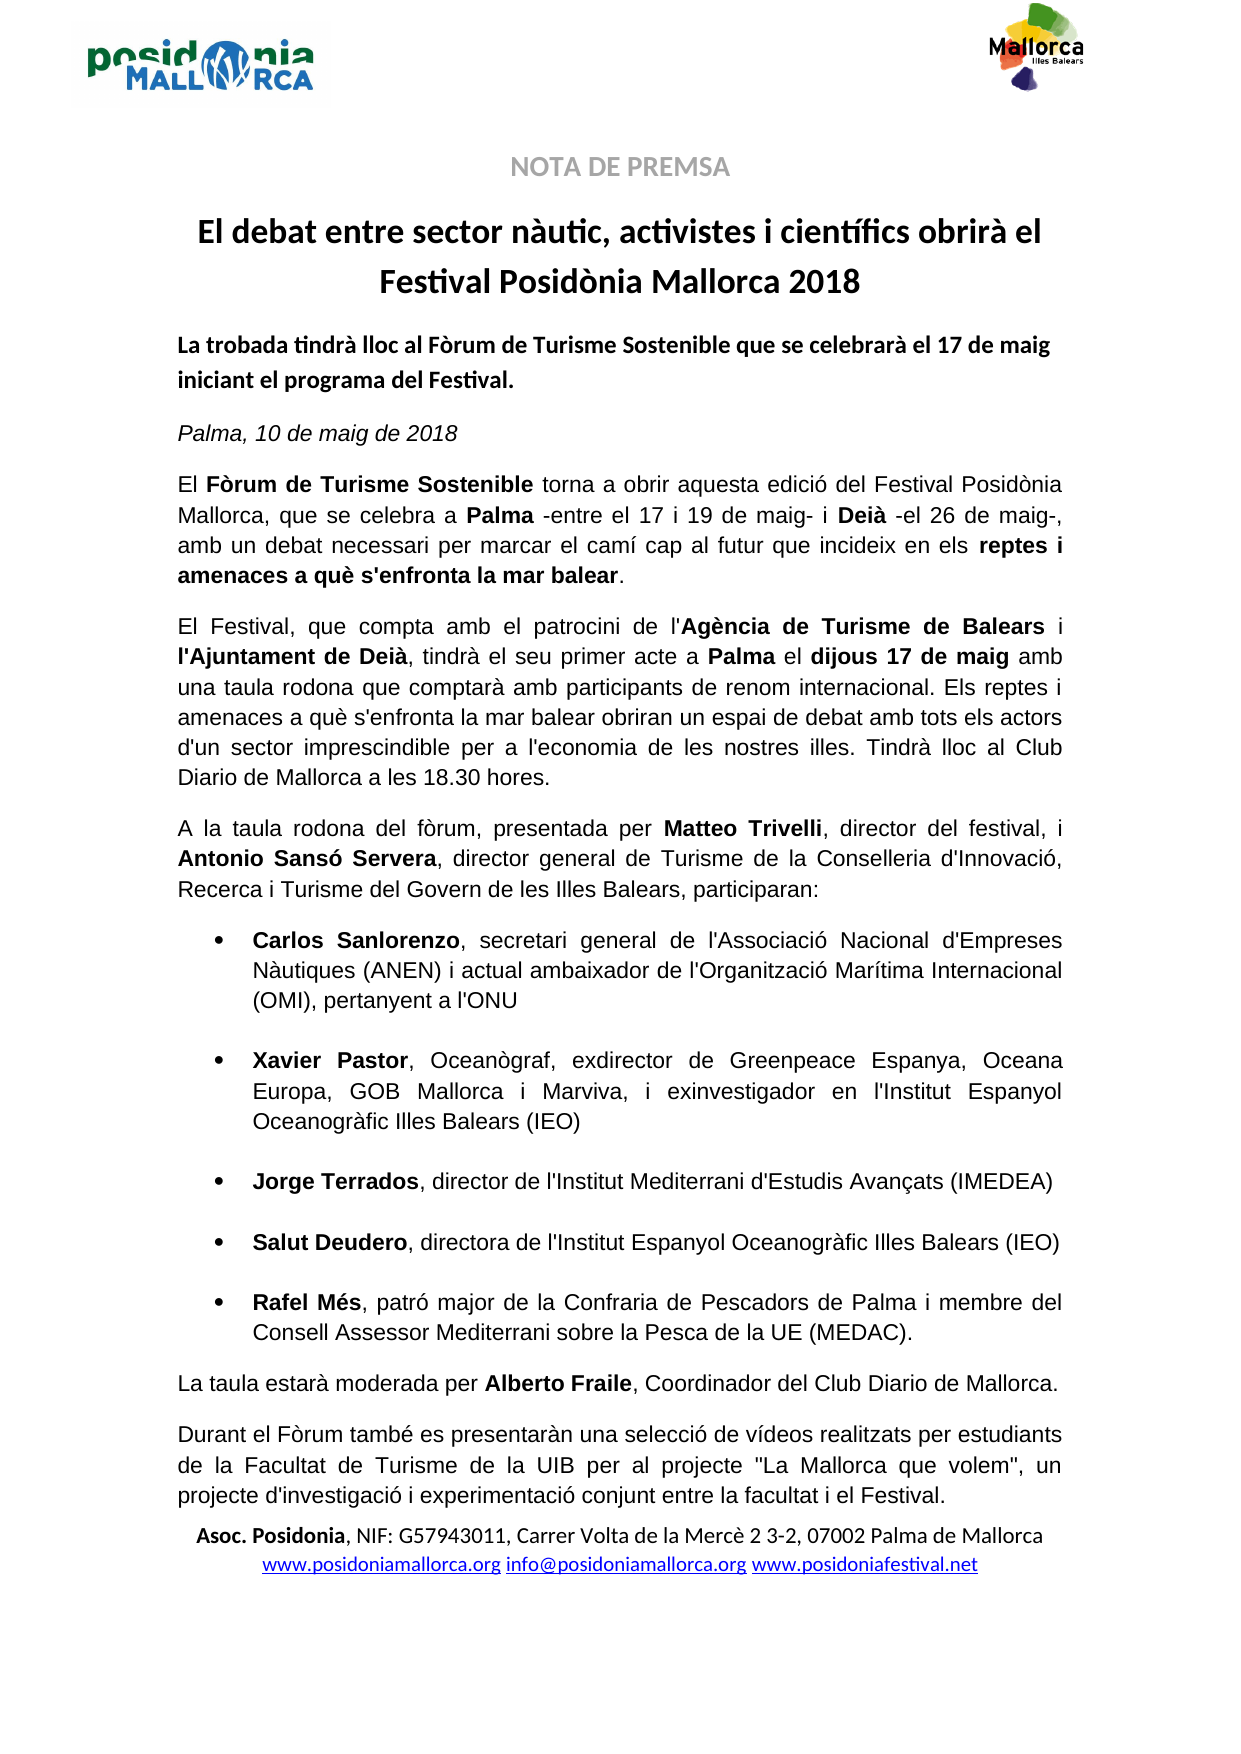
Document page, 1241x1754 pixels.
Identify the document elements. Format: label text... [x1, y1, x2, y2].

list Rafel Més, patró major de la Confraria de Pescadors de Palma i membre del Consell Assessor Mediterrani sobre la Pesca de la UE (MEDAC). [215, 1289, 1063, 1346]
text NOTA DE PREMSA [177, 148, 1063, 183]
list Jorge Terrados, director de l'Institut Mediterrani d'Estudis Avançats (IMEDEA) [215, 1168, 1063, 1195]
picture [71, 21, 331, 108]
list Xavier Pastor, Oceanògraf, exdirector de Greenpeace Espanya, Oceana Europa, GOB Mallorca i Marviva, i exinvestigador en l'Institut Espanyol Oceanogràfic Illes Balears (IEO) [215, 1047, 1063, 1134]
text Durant el Fòrum també es presentaràn una selecció de vídeos realitzats per estudiants de la Facultat de Turisme de la UIB per al projecte "La Mallorca que volem", un projecte d'investigació i experimentació conjunt entre la facultat i el Festival. [177, 1421, 1063, 1508]
text La trobada tindrà lloc al Fòrum de Turisme Sostenible que se celebrarà el 17 de maig iniciant el programa del Festival. [177, 329, 1063, 395]
list Carlos Sanlorenzo, secretari general de l'Associació Nacional d'Empreses Nàutiques (ANEN) i actual ambaixador de l'Organització Marítima Internacional (OMI), pertanyent a l'ONU [215, 927, 1063, 1013]
list Salut Deudero, directora de l'Institut Espanyol Oceanogràfic Illes Balears (IEO) [215, 1229, 1063, 1255]
picture [989, 3, 1084, 93]
text La taula estarà moderada per Alberto Fraile, Coordinador del Club Diario de Mallorca. [177, 1370, 1063, 1397]
text El Festival, que compta amb el patrocini de l'Agència de Turisme de Balears i l'Ajuntament de Deià, tindrà el seu primer acte a Palma el dijous 17 de maig amb una taula rodona que comptarà amb participants de renom internacional. Els reptes i amenaces a què s'enfronta la mar balear obriran un espai de debat amb tots els actors d'un sector imprescindible per a l'economia de les nostres illes. Tindrà lloc al Club Diario de Mallorca a les 18.30 hores. [177, 613, 1063, 791]
text El debat entre sector nàutic, activistes i científics obrirà el Festival Posidònia Mallorca 2018 [177, 209, 1063, 302]
text El Fòrum de Turisme Sostenible torna a obrir aquesta edició del Festival Posidònia Mallorca, que se celebra a Palma -entre el 17 i 19 de maig- i Deià -el 26 de maig-, amb un debat necessari per marcar el camí cap al futur que incideix en els reptes i amenaces a què s'enfronta la mar balear. [177, 471, 1063, 588]
text Palma, 10 de maig de 2018 [177, 420, 1063, 447]
text A la taula rodona del fòrum, presentada per Matteo Trivelli, director del festival, i Antonio Sansó Servera, director general de Turisme de la Conselleria d'Innovació, Recerca i Turisme del Govern de les Illes Balears, participaran: [177, 815, 1063, 902]
